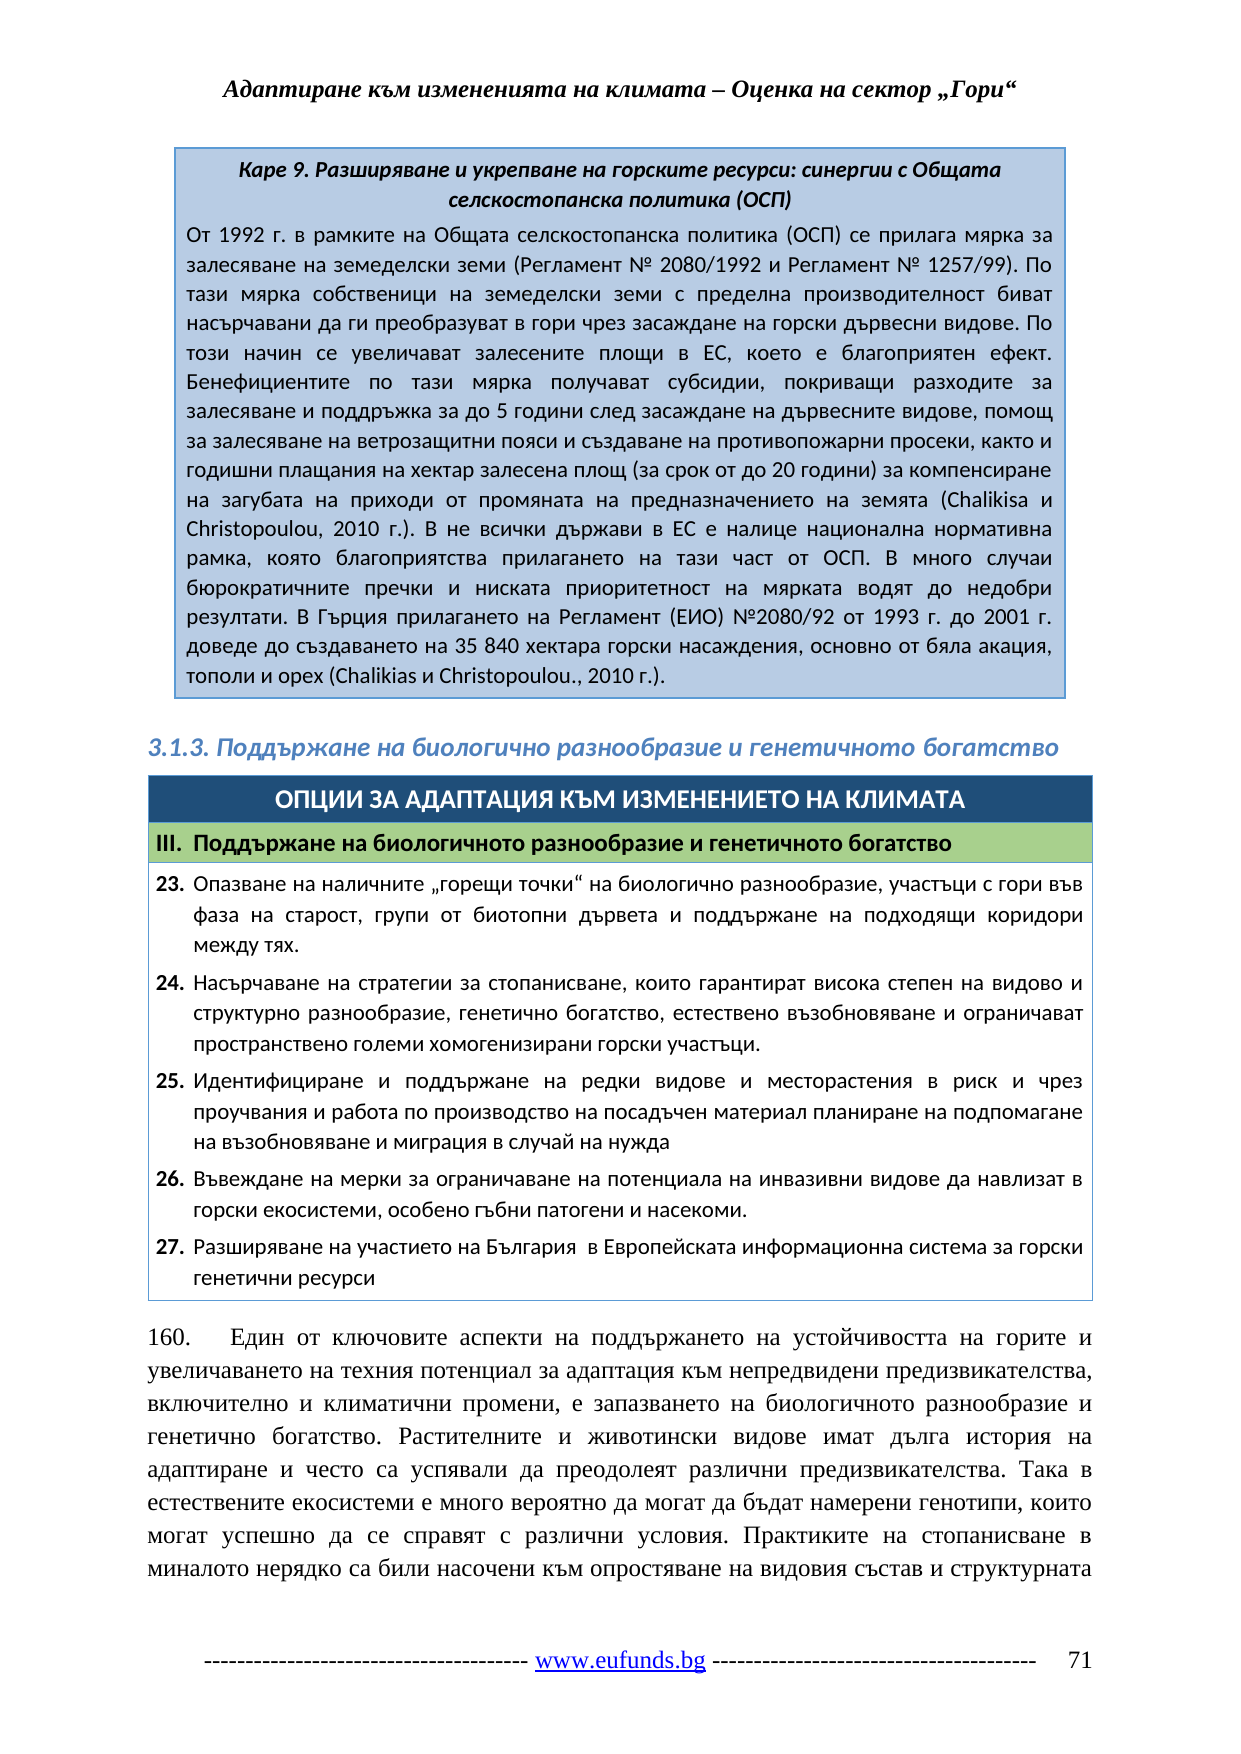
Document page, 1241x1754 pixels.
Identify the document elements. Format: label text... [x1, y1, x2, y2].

table_cell Поддържане на биологичното разнообразие и генетичното богатство [149, 823, 1092, 862]
table_cell Опазване на наличните „горещи точки“ на биологично разнообразие, участъци с гори във фаза на старост, групи от биотопни дървета и поддържане на подходящи коридори между тях. Насърчаване на стратегии за стопанисване, които гарантират висока степен на видово и структурно разнообразие, генетично богатство, естествено възобновяване и ограничават пространствено големи хомогенизирани горски участъци. Идентифициране и поддържане на редки видове и месторастения в риск и чрез проучвания и работа по производство на посадъчен материал планиране на подпомагане на възобновяване и миграция в случай на нужда Въвеждане на мерки за ограничаване на потенциала на инвазивни видове да навлизат в горски екосистеми, особено гъбни патогени и насекоми. Разширяване на участието на България в Европейската информационна система за горски генетични ресурси [149, 863, 1092, 1300]
table_header ОПЦИИ ЗА АДАПТАЦИЯ КЪМ ИЗМЕНЕНИЕТО НА КЛИМАТА [149, 776, 1092, 822]
table_header Каре 9. Разширяване и укрепване на горските ресурси: синергии с Общата селскостопанска политика (ОСП) От 1992 г. в рамките на Общата селскостопанска политика (ОСП) се прилага мярка за залесяване на земеделски земи (Регламент № 2080/1992 и Регламент № 1257/99). По тази мярка собственици на земеделски земи с пределна производителност биват насърчавани да ги преобразуват в гори чрез засаждане на горски дървесни видове. По този начин се увеличават залесените площи в ЕС, което е благоприятен ефект. Бенефициентите по тази мярка получават субсидии, покриващи разходите за залесяване и поддръжка за до 5 години след засаждане на дървесните видове, помощ за залесяване на ветрозащитни пояси и създаване на противопожарни просеки, както и годишни плащания на хектар залесена площ (за срок от до 20 години) за компенсиране на загубата на приходи от промяната на предназначението на земята (Chalikisa и Christopoulou, 2010 г.). В не всички държави в ЕС е налице национална нормативна рамка, която благоприятства прилагането на тази част от ОСП. В много случаи бюрократичните пречки и ниската приоритетност на мярката водят до недобри резултати. В Гърция прилагането на Регламент (ЕИО) №2080/92 от 1993 г. до 2001 г. доведе до създаването на 35 840 хектара горски насаждения, основно от бяла акация, тополи и орех (Chalikias и Christopoulou., 2010 г.). [176, 149, 1064, 697]
subtitle 3.1.3. Поддържане на биологично разнообразие и генетичното богатство [147, 730, 1093, 763]
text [147, 1322, 1093, 1582]
